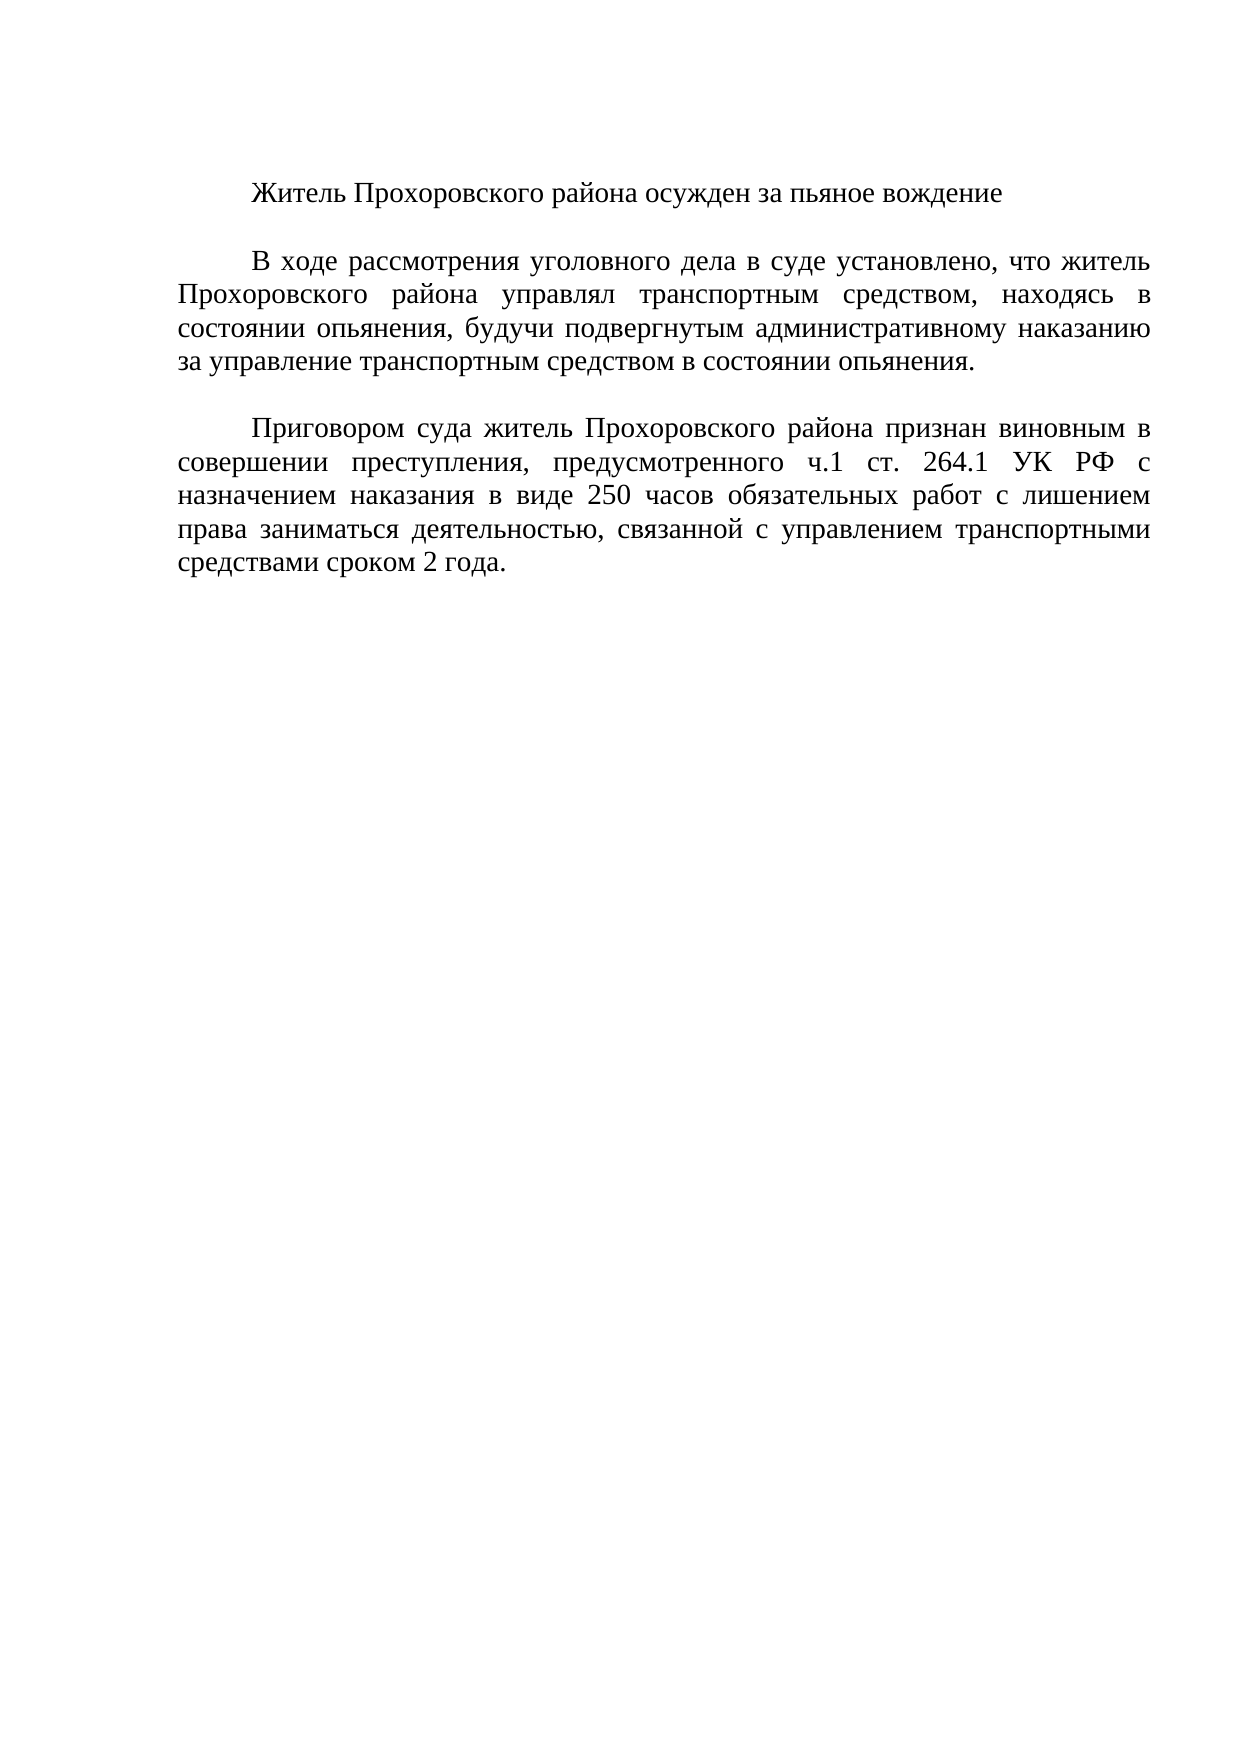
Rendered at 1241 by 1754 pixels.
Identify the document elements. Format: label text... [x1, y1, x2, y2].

text В ходе рассмотрения уголовного дела в суде установлено, что житель Прохоровского района управлял транспортным средством, находясь в состоянии опьянения, будучи подвергнутым административному наказанию за управление транспортным средством в состоянии опьянения. [177, 243, 1152, 377]
text Житель Прохоровского района осужден за пьяное вождение [177, 176, 1152, 209]
text Приговором суда житель Прохоровского района признан виновным в совершении преступления, предусмотренного ч.1 ст. 264.1 УК РФ с назначением наказания в виде 250 часов обязательных работ с лишением права заниматься деятельностью, связанной с управлением транспортными средствами сроком 2 года. [177, 410, 1152, 578]
